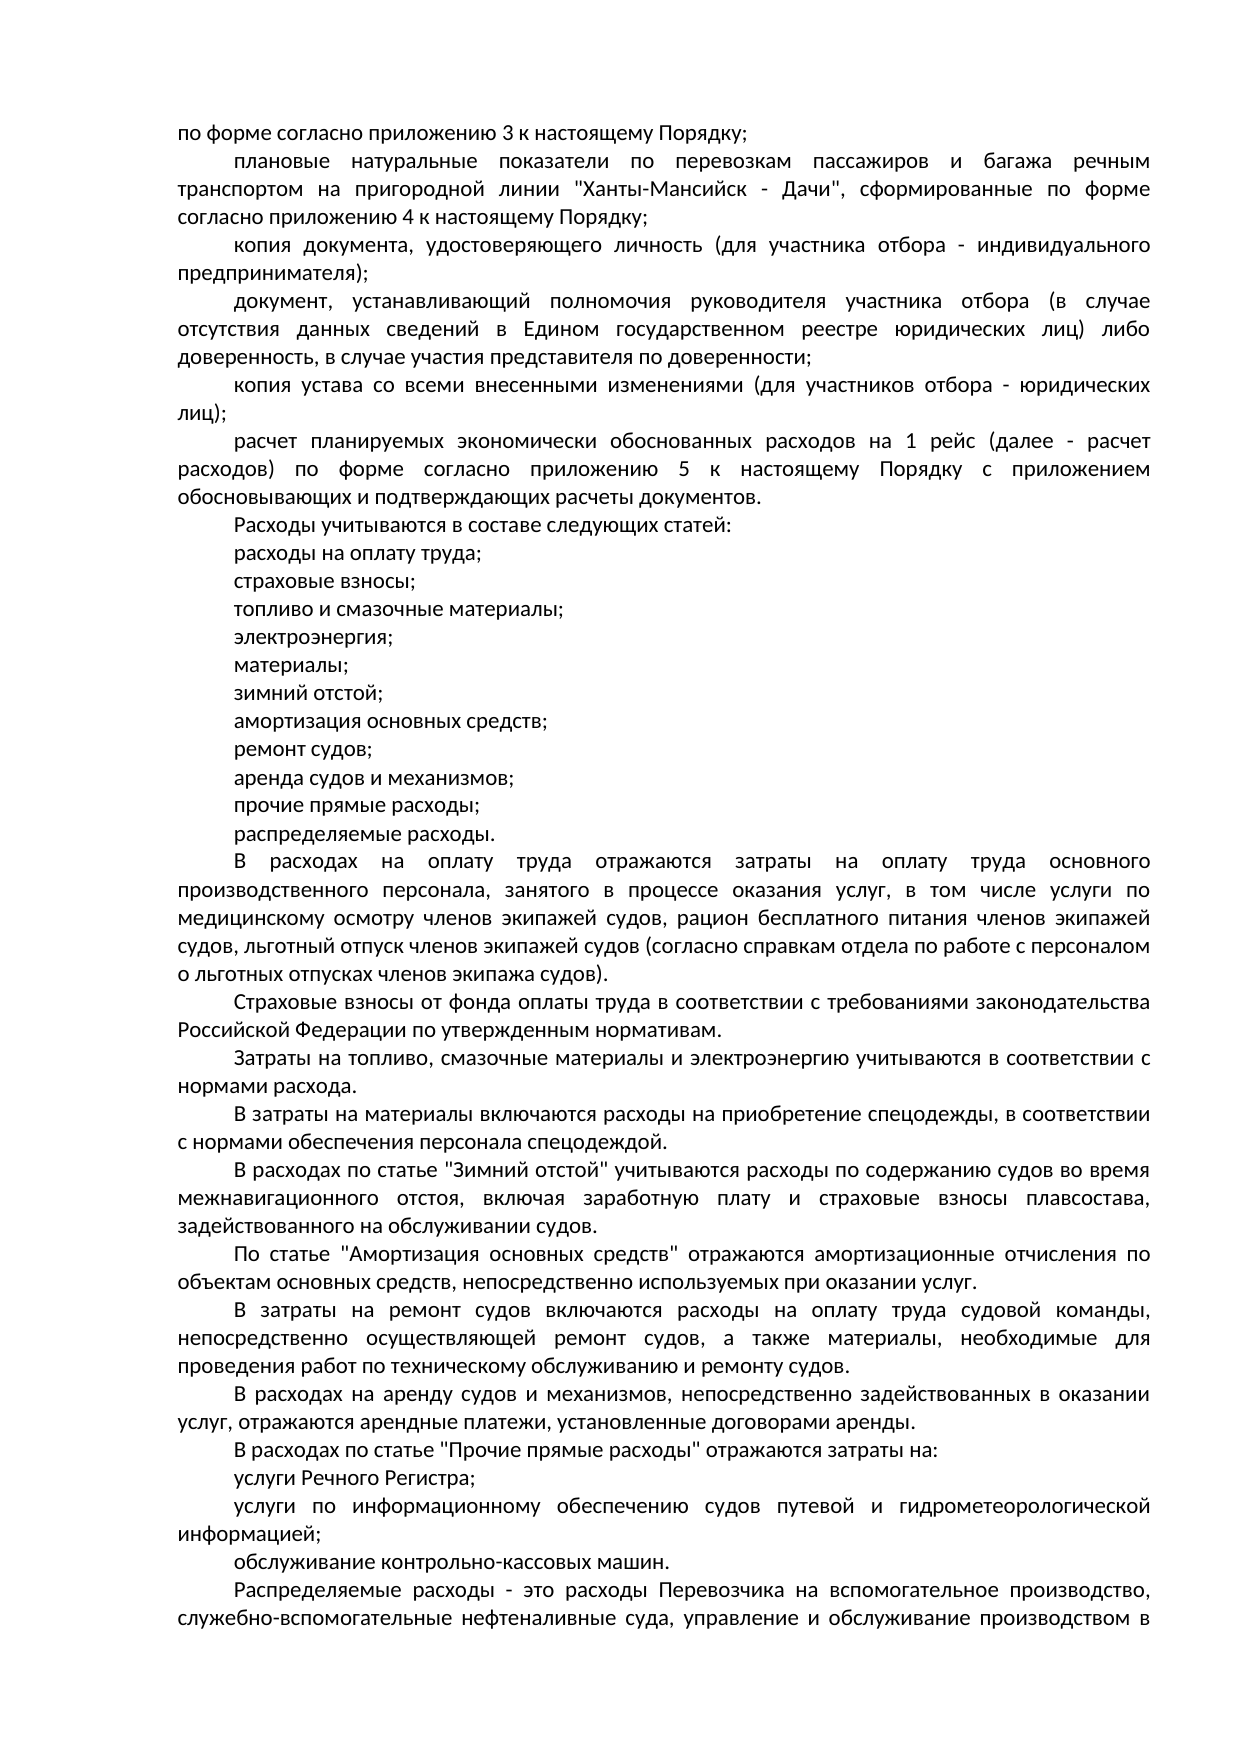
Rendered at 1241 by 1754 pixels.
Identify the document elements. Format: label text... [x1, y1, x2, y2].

text страховые взносы; [177, 566, 1152, 594]
text топливо и смазочные материалы; [177, 594, 1152, 622]
text В расходах по статье "Прочие прямые расходы" отражаются затраты на: [177, 1435, 1152, 1463]
text В затраты на ремонт судов включаются расходы на оплату труда судовой команды, непосредственно осуществляющей ремонт судов, а также материалы, необходимые для проведения работ по техническому обслуживанию и ремонту судов. [177, 1295, 1152, 1379]
text В затраты на материалы включаются расходы на приобретение спецодежды, в соответствии с нормами обеспечения персонала спецодеждой. [177, 1099, 1152, 1155]
text электроэнергия; [177, 622, 1152, 651]
text аренда судов и механизмов; [177, 763, 1152, 791]
text Расходы учитываются в составе следующих статей: [177, 510, 1152, 538]
text документ, устанавливающий полномочия руководителя участника отбора (в случае отсутствия данных сведений в Едином государственном реестре юридических лиц) либо доверенность, в случае участия представителя по доверенности; [177, 286, 1152, 370]
text В расходах по статье "Зимний отстой" учитываются расходы по содержанию судов во время межнавигационного отстоя, включая заработную плату и страховые взносы плавсостава, задействованного на обслуживании судов. [177, 1155, 1152, 1239]
text копия устава со всеми внесенными изменениями (для участников отбора - юридических лиц); [177, 370, 1152, 426]
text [177, 118, 1152, 146]
text расчет планируемых экономически обоснованных расходов на 1 рейс (далее - расчет расходов) по форме согласно приложению 5 к настоящему Порядку с приложением обосновывающих и подтверждающих расчеты документов. [177, 426, 1152, 510]
text плановые натуральные показатели по перевозкам пассажиров и багажа речным транспортом на пригородной линии "Ханты-Мансийск - Дачи", сформированные по форме согласно приложению 4 к настоящему Порядку; [177, 146, 1152, 230]
text материалы; [177, 651, 1152, 678]
text амортизация основных средств; [177, 707, 1152, 734]
text ремонт судов; [177, 734, 1152, 763]
text распределяемые расходы. [177, 819, 1152, 847]
text В расходах на оплату труда отражаются затраты на оплату труда основного производственного персонала, занятого в процессе оказания услуг, в том числе услуги по медицинскому осмотру членов экипажей судов, рацион бесплатного питания членов экипажей судов, льготный отпуск членов экипажей судов (согласно справкам отдела по работе с персоналом о льготных отпусках членов экипажа судов). [177, 847, 1152, 987]
text услуги по информационному обеспечению судов путевой и гидрометеорологической информацией; [177, 1491, 1152, 1547]
text В расходах на аренду судов и механизмов, непосредственно задействованных в оказании услуг, отражаются арендные платежи, установленные договорами аренды. [177, 1379, 1152, 1435]
text прочие прямые расходы; [177, 791, 1152, 819]
text Затраты на топливо, смазочные материалы и электроэнергию учитываются в соответствии с нормами расхода. [177, 1043, 1152, 1099]
text расходы на оплату труда; [177, 538, 1152, 566]
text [177, 1575, 1152, 1631]
text зимний отстой; [177, 678, 1152, 707]
text услуги Речного Регистра; [177, 1463, 1152, 1491]
text обслуживание контрольно-кассовых машин. [177, 1547, 1152, 1575]
text Страховые взносы от фонда оплаты труда в соответствии с требованиями законодательства Российской Федерации по утвержденным нормативам. [177, 987, 1152, 1043]
text По статье "Амортизация основных средств" отражаются амортизационные отчисления по объектам основных средств, непосредственно используемых при оказании услуг. [177, 1239, 1152, 1295]
text копия документа, удостоверяющего личность (для участника отбора - индивидуального предпринимателя); [177, 230, 1152, 286]
